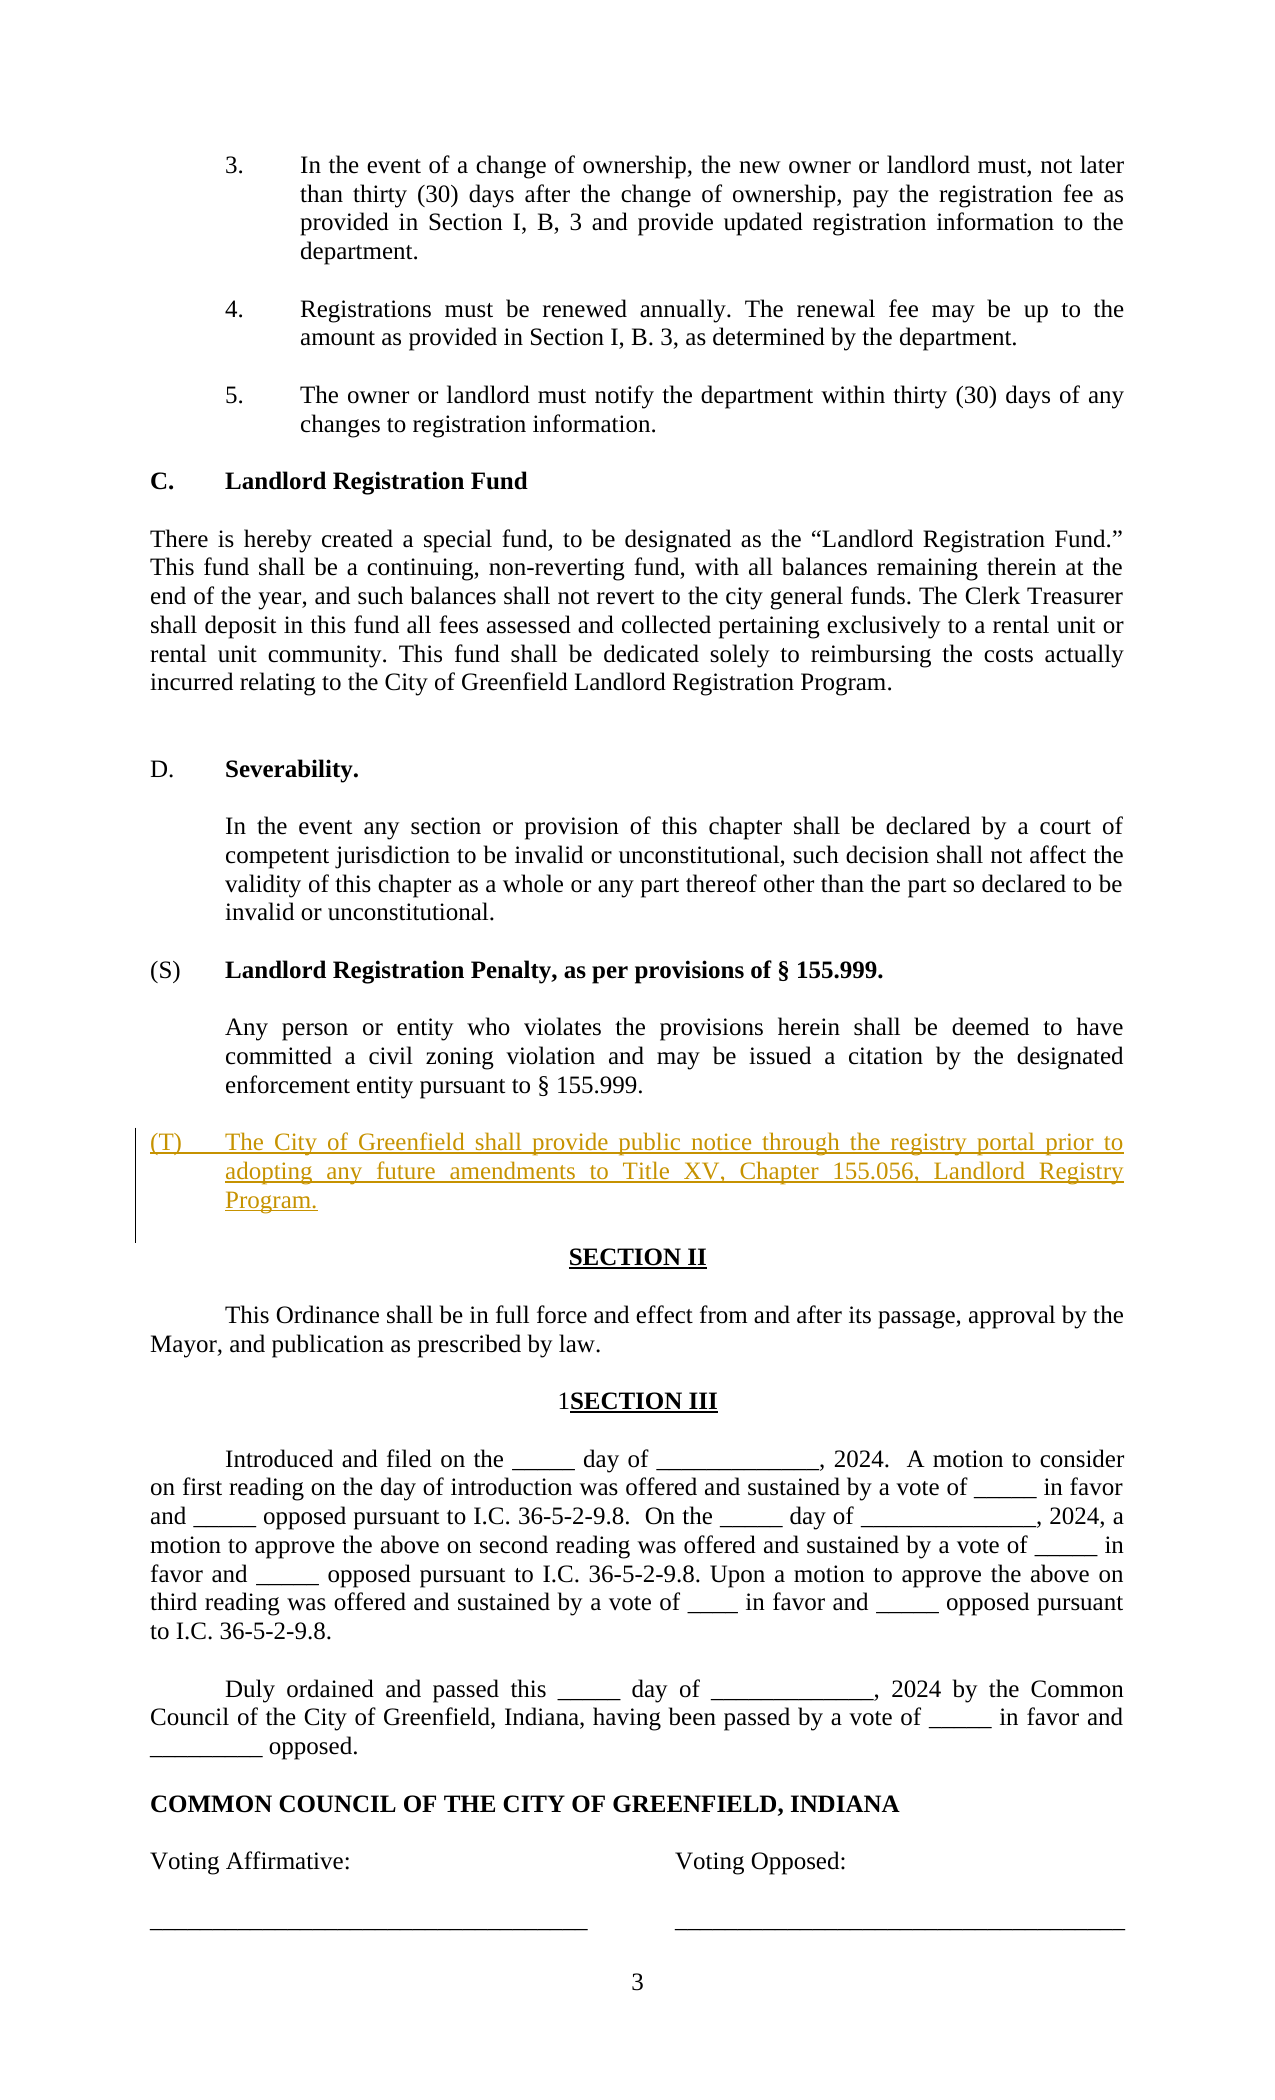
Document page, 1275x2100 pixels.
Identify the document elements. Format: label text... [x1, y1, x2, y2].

text In the event any section or provision of this chapter shall be declared by a court of competent jurisdiction to be invalid or unconstitutional, such decision shall not affect the validity of this chapter as a whole or any part thereof other than the part so declared to be invalid or unconstitutional. [150, 811, 1125, 926]
text Introduced and filed on the _____ day of _____________, 2024. A motion to consider on first reading on the day of introduction was offered and sustained by a vote of _____ in favor and _____ opposed pursuant to I.C. 36-5-2-9.8. On the _____ day of ______________, 2024, a motion to approve the above on second reading was offered and sustained by a vote of _____ in favor and _____ opposed pursuant to I.C. 36-5-2-9.8. Upon a motion to approve the above on third reading was offered and sustained by a vote of ____ in favor and _____ opposed pursuant to I.C. 36-5-2-9.8. [150, 1444, 1125, 1645]
text COMMON COUNCIL OF THE CITY OF GREENFIELD, INDIANA [150, 1789, 1125, 1817]
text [150, 1904, 1125, 1932]
text 5. The owner or landlord must notify the department within thirty (30) days of any changes to registration information. [150, 380, 1125, 437]
text Duly ordained and passed this _____ day of _____________, 2024 by the Common Council of the City of Greenfield, Indiana, having been passed by a vote of _____ in favor and _________ opposed. [150, 1674, 1125, 1760]
text There is hereby created a special fund, to be designated as the “Landlord Registration Fund.” This fund shall be a continuing, non-reverting fund, with all balances remaining therein at the end of the year, and such balances shall not revert to the city general funds. The Clerk Treasurer shall deposit in this fund all fees assessed and collected pertaining exclusively to a rental unit or rental unit community. This fund shall be dedicated solely to reimbursing the costs actually incurred relating to the City of Greenfield Landlord Registration Program. [150, 524, 1125, 696]
text C. Landlord Registration Fund [150, 466, 1125, 495]
text D. Severability. [150, 754, 1125, 782]
text This Ordinance shall be in full force and effect from and after its passage, approval by the Mayor, and publication as prescribed by law. [150, 1300, 1125, 1357]
text (S) Landlord Registration Penalty, as per provisions of § 155.999. [150, 955, 1125, 984]
text 3. In the event of a change of ownership, the new owner or landlord must, not later than thirty (30) days after the change of ownership, pay the registration fee as provided in Section I, B, 3 and provide updated registration information to the department. [150, 150, 1125, 265]
text Voting Affirmative: Voting Opposed: [150, 1846, 1125, 1875]
text SECTION III [150, 1386, 1125, 1415]
text Any person or entity who violates the provisions herein shall be deemed to have committed a civil zoning violation and may be issued a citation by the designated enforcement entity pursuant to § 155.999. [150, 1012, 1125, 1099]
text 4. Registrations must be renewed annually. The renewal fee may be up to the amount as provided in Section I, B. 3, as determined by the department. [150, 294, 1125, 351]
text SECTION II [150, 1242, 1125, 1300]
